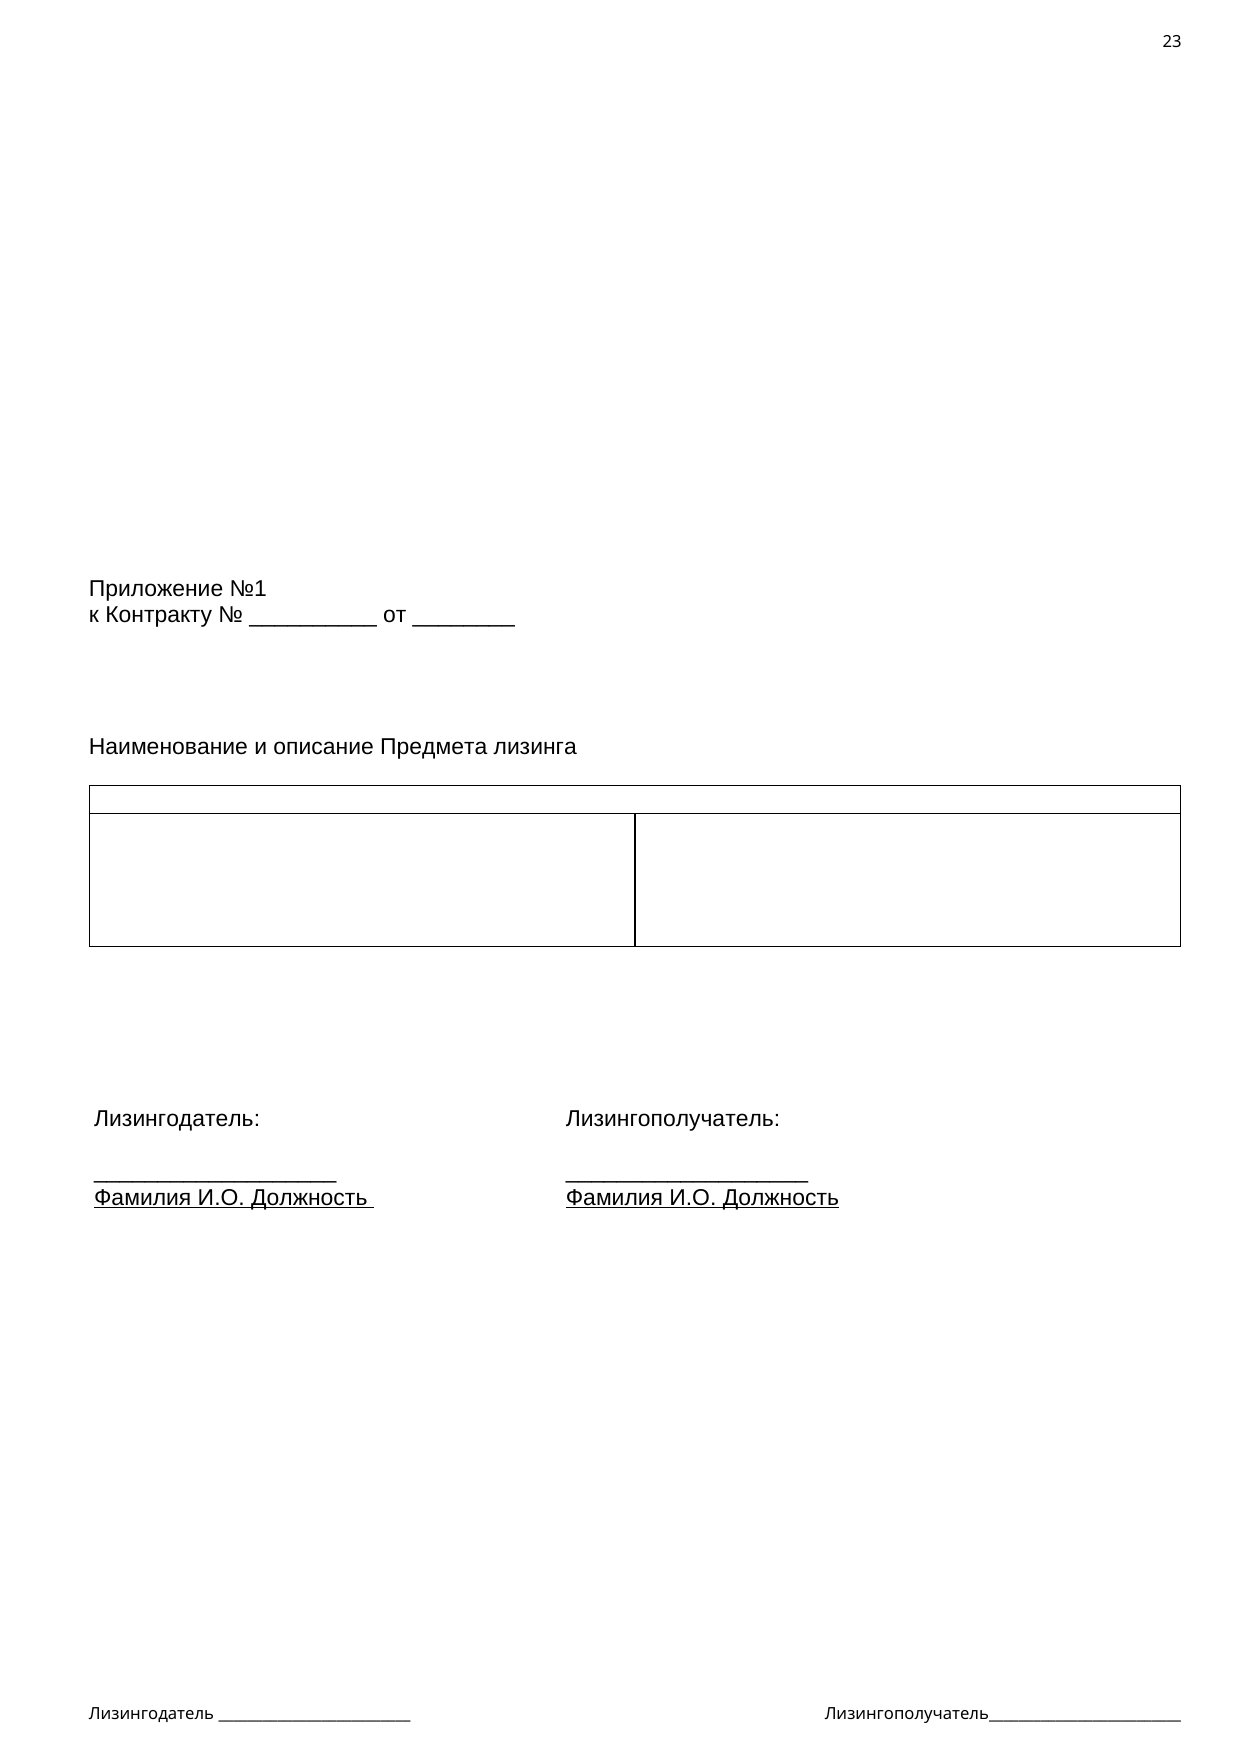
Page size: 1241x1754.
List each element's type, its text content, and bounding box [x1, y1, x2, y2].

table_header [90, 786, 1180, 813]
table_header Лизингодатель: ___________________ Фамилия И.О. Должность [87, 1105, 558, 1256]
table_header Лизингополучатель: ___________________ Фамилия И.О. Должность [558, 1105, 1137, 1256]
text к Контракту № __________ от ________ [89, 601, 1175, 627]
list Наименование и описание Предмета лизинга [89, 733, 1181, 759]
table_cell [90, 814, 634, 946]
table_cell [636, 814, 1180, 946]
list Приложение №1 [89, 574, 1181, 601]
